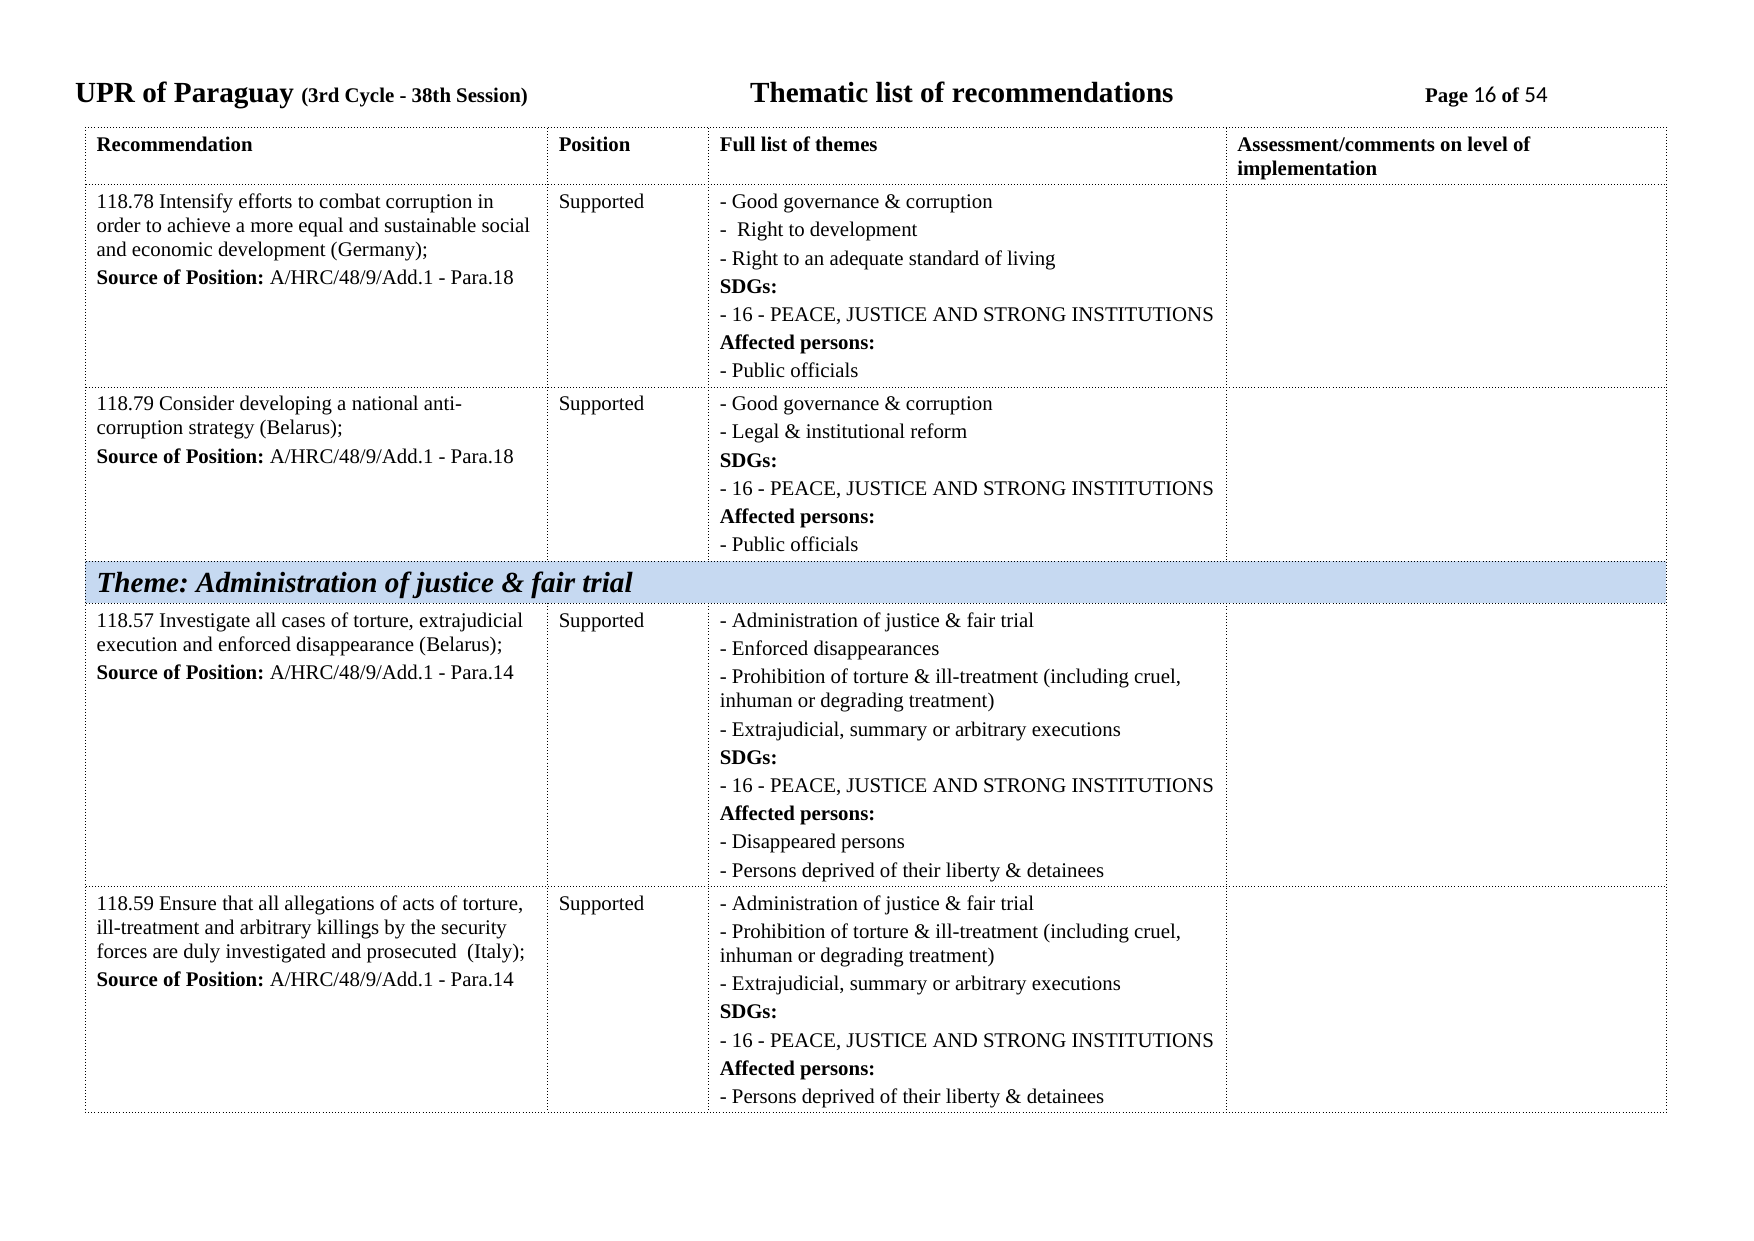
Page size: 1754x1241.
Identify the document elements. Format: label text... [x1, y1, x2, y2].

table_cell Supported [547, 184, 708, 387]
table_cell Supported [547, 387, 708, 561]
table_header Position [547, 127, 708, 184]
table_cell Supported [547, 886, 708, 1112]
table_cell 118.78 Intensify efforts to combat corruption in order to achieve a more equal and sustainable social and economic development (Germany); Source of Position: A/HRC/48/9/Add.1 - Para.18 [85, 184, 547, 387]
table_cell [1226, 184, 1666, 387]
table_cell Supported [547, 603, 708, 886]
table_cell [1226, 603, 1666, 886]
table_header Recommendation [85, 127, 547, 184]
table_cell 118.59 Ensure that all allegations of acts of torture, ill-treatment and arbitrary killings by the security forces are duly investigated and prosecuted (Italy); Source of Position: A/HRC/48/9/Add.1 - Para.14 [85, 886, 547, 1112]
table_cell Theme: Administration of justice & fair trial [85, 561, 1666, 603]
table_cell - Good governance & corruption - Right to development - Right to an adequate standard of living SDGs: - 16 - PEACE, JUSTICE AND STRONG INSTITUTIONS Affected persons: - Public officials [708, 184, 1226, 387]
table_cell [1226, 387, 1666, 561]
table_cell 118.79 Consider developing a national anti-corruption strategy (Belarus); Source of Position: A/HRC/48/9/Add.1 - Para.18 [85, 387, 547, 561]
table_cell - Administration of justice & fair trial - Prohibition of torture & ill-treatment (including cruel, inhuman or degrading treatment) - Extrajudicial, summary or arbitrary executions SDGs: - 16 - PEACE, JUSTICE AND STRONG INSTITUTIONS Affected persons: - Persons deprived of their liberty & detainees [708, 886, 1226, 1112]
table_cell [1226, 886, 1666, 1112]
table_cell - Administration of justice & fair trial - Enforced disappearances - Prohibition of torture & ill-treatment (including cruel, inhuman or degrading treatment) - Extrajudicial, summary or arbitrary executions SDGs: - 16 - PEACE, JUSTICE AND STRONG INSTITUTIONS Affected persons: - Disappeared persons - Persons deprived of their liberty & detainees [708, 603, 1226, 886]
table_header Assessment/comments on level of implementation [1226, 127, 1666, 184]
table_cell 118.57 Investigate all cases of torture, extrajudicial execution and enforced disappearance (Belarus); Source of Position: A/HRC/48/9/Add.1 - Para.14 [85, 603, 547, 886]
table_cell - Good governance & corruption - Legal & institutional reform SDGs: - 16 - PEACE, JUSTICE AND STRONG INSTITUTIONS Affected persons: - Public officials [708, 387, 1226, 561]
table_header Full list of themes [708, 127, 1226, 184]
